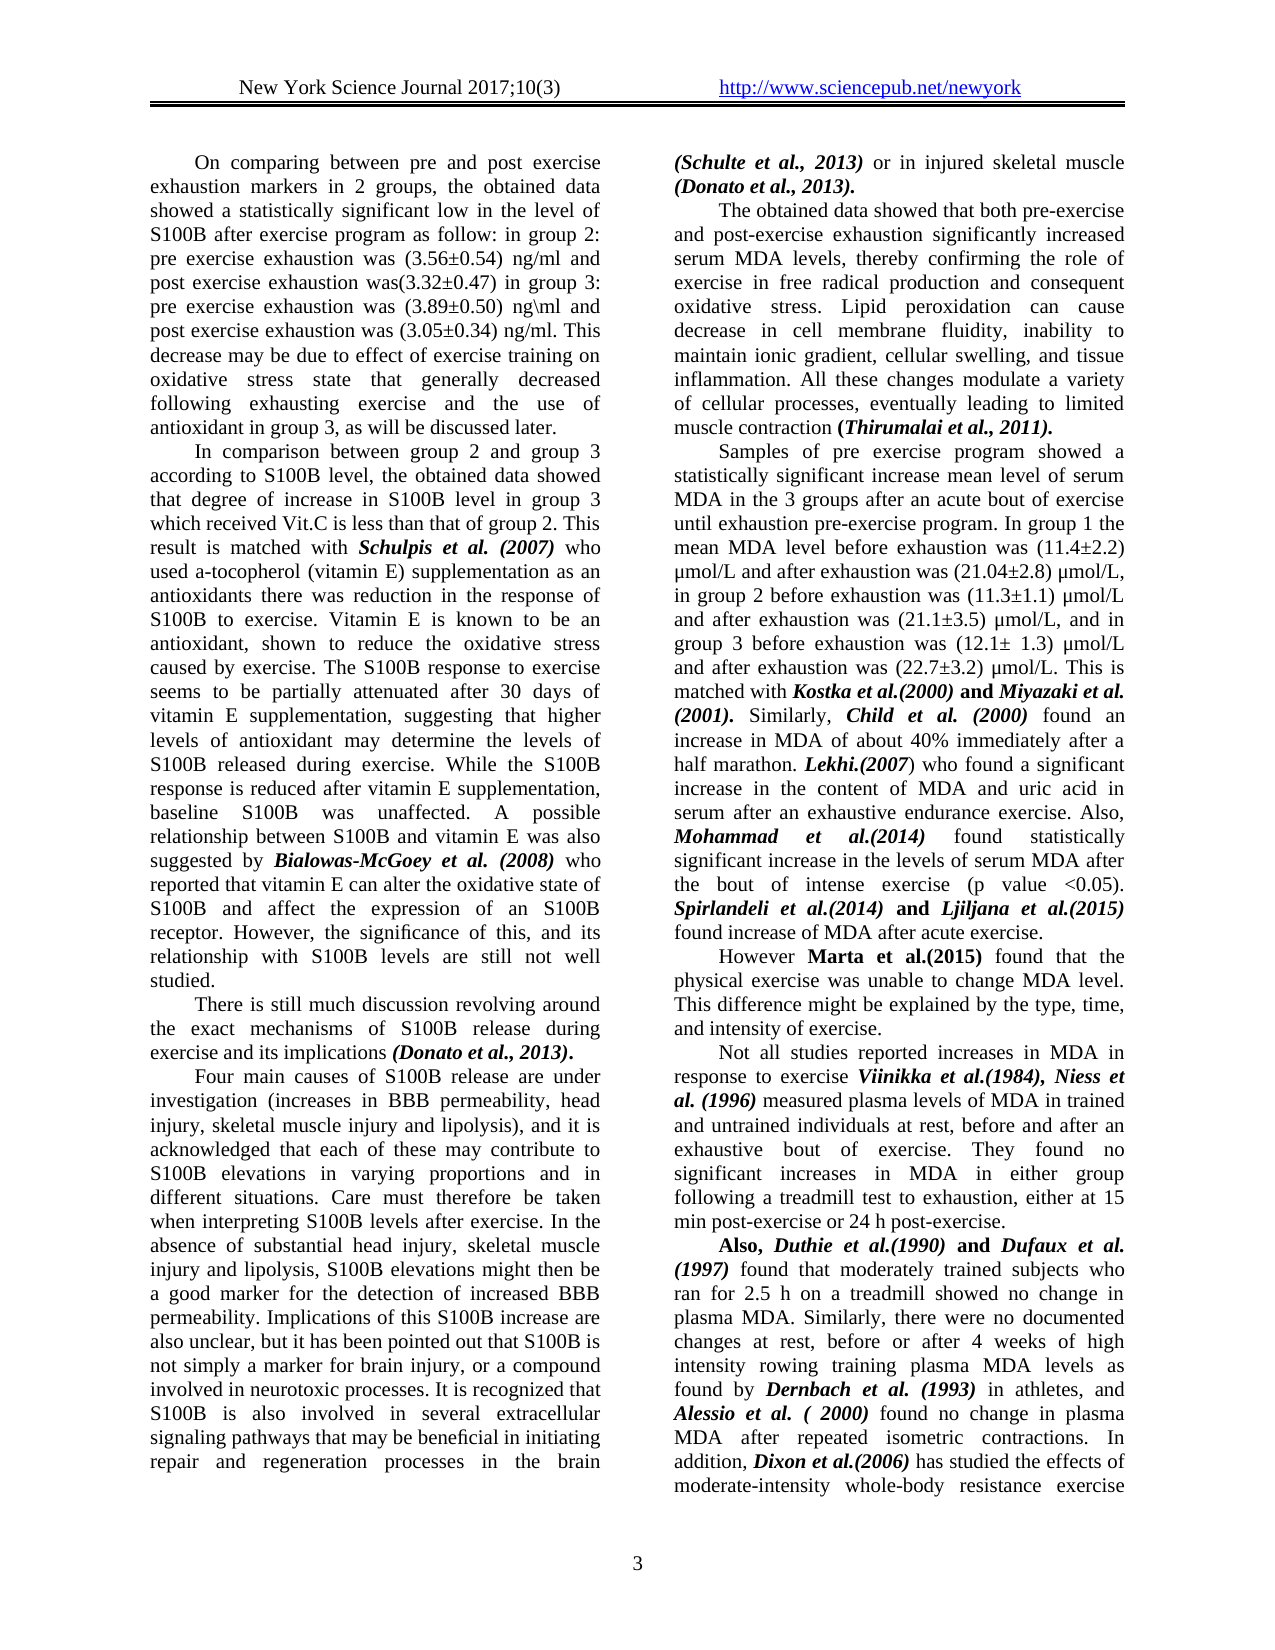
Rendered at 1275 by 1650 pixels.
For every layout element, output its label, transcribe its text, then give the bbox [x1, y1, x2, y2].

text However Marta et al.(2015) found that the physical exercise was unable to change MDA level. This difference might be explained by the type, time, and intensity of exercise. [674, 944, 1125, 1040]
text Not all studies reported increases in MDA in response to exercise Viinikka et al.(1984), Niess et al. (1996) measured plasma levels of MDA in trained and untrained individuals at rest, before and after an exhaustive bout of exercise. They found no significant increases in MDA in either group following a treadmill test to exhaustion, either at 15 min post-exercise or 24 h post-exercise. [674, 1040, 1125, 1233]
text Samples of pre exercise program showed a statistically significant increase mean level of serum in the 3 groups after an acute bout of exercise until exhaustion pre-exercise program. In group 1 the mean level before exhaustion was (11.4±2.2) μmol/L and after exhaustion was (21.04±2.8) μmol/L, in group 2 before exhaustion was (11.3±1.1) μmol/L and after exhaustion was (21.1±3.5) μmol/L, and in group 3 before exhaustion was (12.1± 1.3) μmol/L and after exhaustion was (22.7±3.2) μmol/L. This is matched with Kostka et al.(2000) and Miyazaki et al.(2001). Similarly, Child et al. (2000) found an increase in of about 40% immediately after a half marathon. Lekhi.(2007) who found a significant increase in the content of and uric acid in serum after an exhaustive endurance exercise. Also, Mohammad et al.(2014) found statistically significant increase in the levels of serum after the bout of intense exercise (p value <0.05). Spirlandeli et al.(2014) and Ljiljana et al.(2015) found increase of after acute exercise. [674, 439, 1125, 944]
text On comparing between pre and post exercise exhaustion markers in 2 groups, the obtained data showed a statistically significant low in the level of S100B after exercise program as follow: in group 2: pre exercise exhaustion was (3.56±0.54) ng/ml and post exercise exhaustion was(3.32±0.47) in group 3: pre exercise exhaustion was (3.89±0.50) ng\ml and post exercise exhaustion was (3.05±0.34) ng/ml. This decrease may be due to effect of exercise training on oxidative stress state that generally decreased following exhausting exercise and the use of antioxidant in group 3, as will be discussed later. [150, 150, 601, 439]
text In comparison between group 2 and group 3 according to S100B level, the obtained data showed that degree of increase in S100B level in group 3 which received Vit.C is less than that of group 2. This result is matched with Schulpis et al. (2007) who used a-tocopherol (vitamin E) supplementation as an antioxidants there was reduction in the response of S100B to exercise. Vitamin E is known to be an antioxidant, shown to reduce the oxidative stress caused by exercise. The S100B response to exercise seems to be partially attenuated after 30 days of vitamin E supplementation, suggesting that higher levels of antioxidant may determine the levels of S100B released during exercise. While the S100B response is reduced after vitamin E supplementation, baseline S100B was unaffected. A possible relationship between S100B and vitamin E was also suggested by Bialowas-McGoey et al. (2008) who reported that vitamin E can alter the oxidative state of S100B and affect the expression of an S100B receptor. However, the signiﬁcance of this, and its relationship with S100B levels are still not well studied. [150, 439, 601, 992]
text The obtained data showed that both pre-exercise and post-exercise exhaustion significantly increased serum MDA levels, thereby confirming the role of exercise in free radical production and consequent oxidative stress. Lipid peroxidation can cause decrease in cell membrane fluidity, inability to maintain ionic gradient, cellular swelling, and tissue inflammation. All these changes modulate a variety of cellular processes, eventually leading to limited muscle contraction (Thirumalai et al., 2011). [674, 198, 1125, 439]
text There is still much discussion revolving around the exact mechanisms of S100B release during exercise and its implications (Donato et al., 2013). [150, 992, 601, 1064]
text Four main causes of S100B release are under investigation (increases in BBB permeability, head injury, skeletal muscle injury and lipolysis), and it is acknowledged that each of these may contribute to S100B elevations in varying proportions and in different situations. Care must therefore be taken when interpreting S100B levels after exercise. In the absence of substantial head injury, skeletal muscle injury and lipolysis, S100B elevations might then be a good marker for the detection of increased BBB permeability. Implications of this S100B increase are also unclear, but it has been pointed out that S100B is not simply a marker for brain injury, or a compound involved in neurotoxic processes. It is recognized that S100B is also involved in several extracellular signaling pathways that may be beneﬁcial in initiating repair and regeneration processes in the brain (Schulte et al., 2013) or in injured skeletal muscle (Donato et al., 2013). [150, 1064, 601, 1473]
